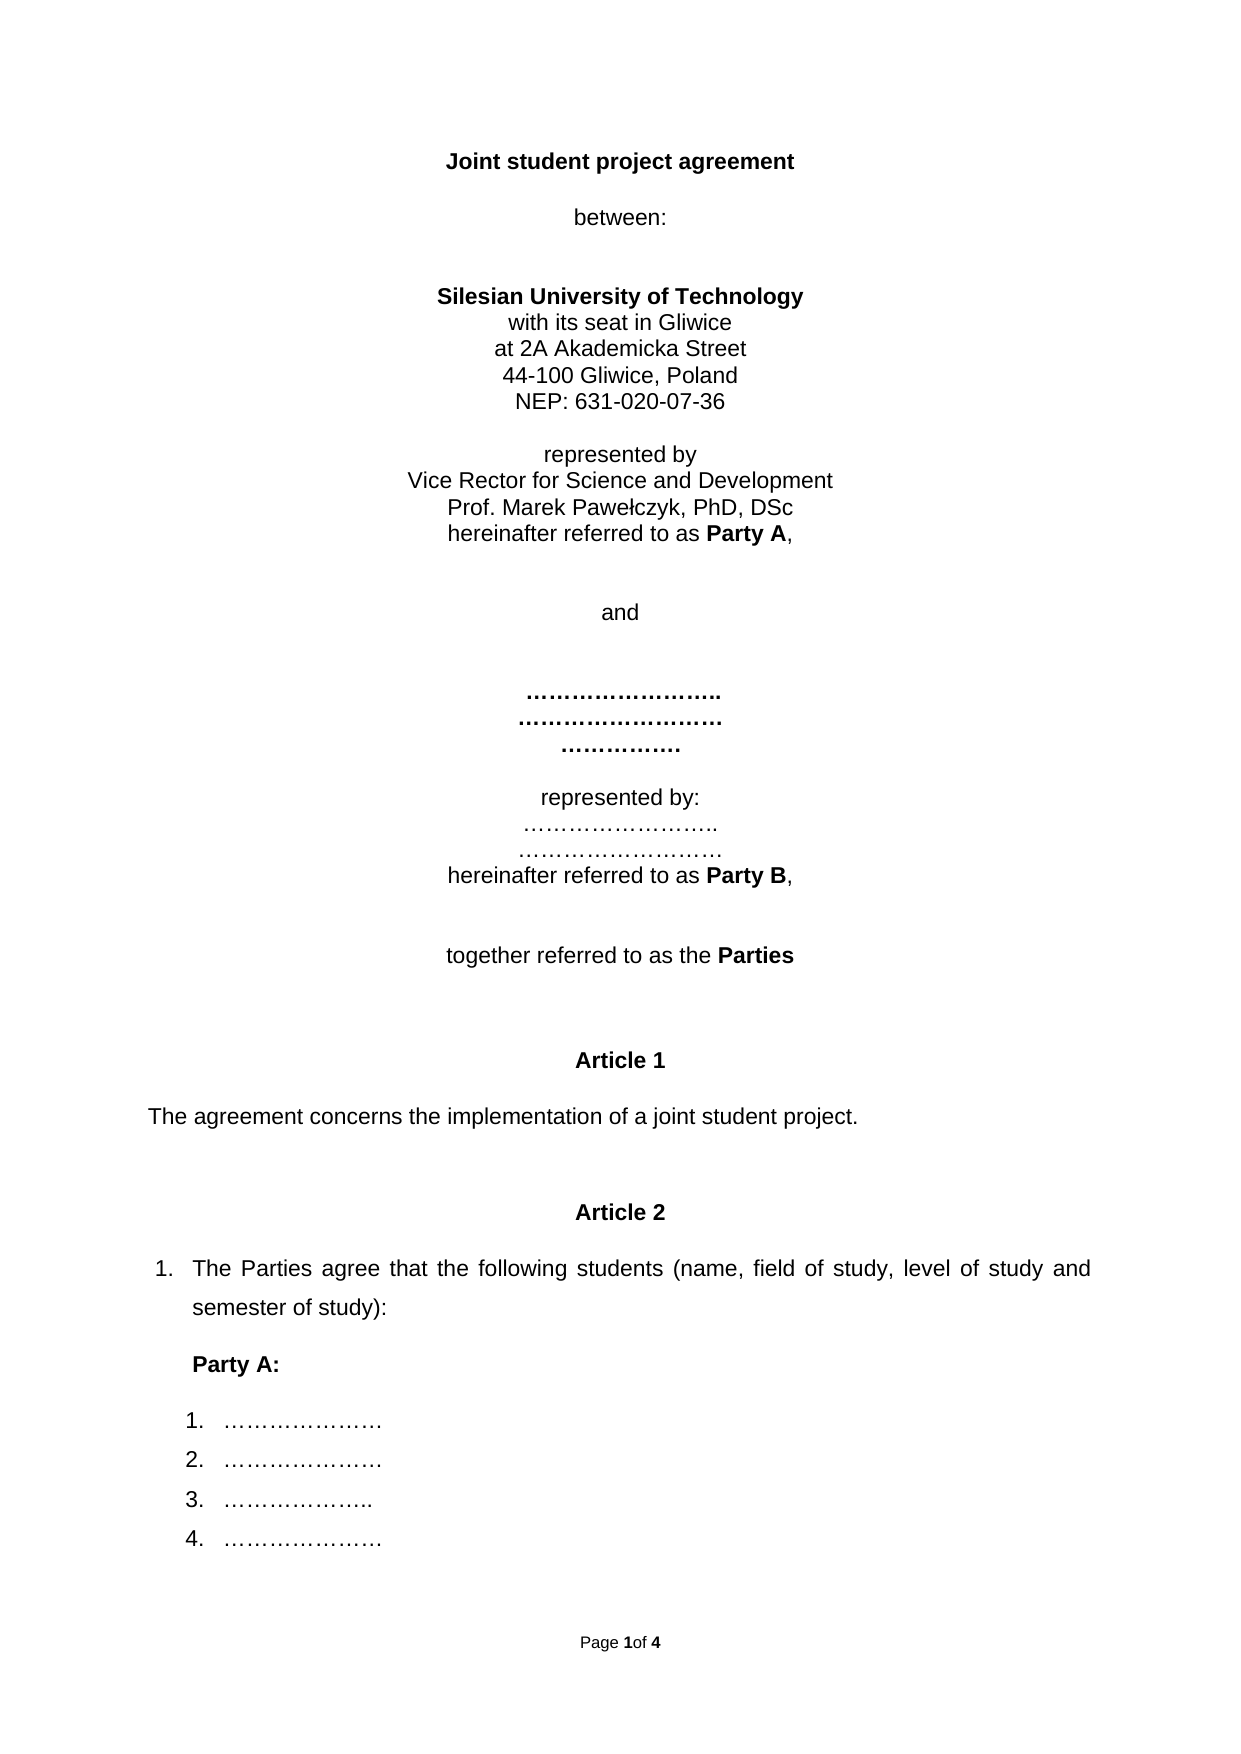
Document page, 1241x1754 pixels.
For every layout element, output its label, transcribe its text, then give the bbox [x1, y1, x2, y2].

text represented by: [148, 783, 1093, 810]
text Vice Rector for Science and Development [148, 467, 1093, 493]
text hereinafter referred to as Party B, [148, 862, 1093, 889]
text Article 1 [148, 1047, 1093, 1073]
text ……………………… [148, 836, 1093, 862]
text The agreement concerns the implementation of a joint student project. [148, 1103, 1093, 1129]
text NEP: 631-020-07-36 [148, 388, 1093, 414]
text hereinafter referred to as Party A, [148, 520, 1093, 546]
text Party A: [192, 1351, 1093, 1377]
text with its seat in Gliwice [148, 309, 1093, 335]
text represented by [148, 441, 1093, 467]
list The Parties agree that the following students (name, field of study, level of study and semester of study): [154, 1255, 1093, 1321]
text …………………….. [148, 810, 1093, 836]
list ………………… [185, 1525, 1093, 1551]
list ………………… [185, 1407, 1093, 1433]
list ………………… [185, 1446, 1093, 1472]
text …………………….. [148, 678, 1093, 704]
text Joint student project agreement [148, 148, 1093, 174]
text Article 2 [148, 1199, 1093, 1225]
list ……………….. [185, 1486, 1093, 1512]
text ……………………… [148, 704, 1093, 731]
text together referred to as the Parties [148, 942, 1093, 968]
text Prof. Marek Pawełczyk, PhD, DSc [148, 493, 1093, 520]
text 44-100 Gliwice, Poland [148, 362, 1093, 388]
text between: [148, 204, 1093, 230]
text ……………. [148, 731, 1093, 757]
text at 2A Akademicka Street [148, 335, 1093, 362]
text and [148, 599, 1093, 625]
text Silesian University of Technology [148, 283, 1093, 309]
